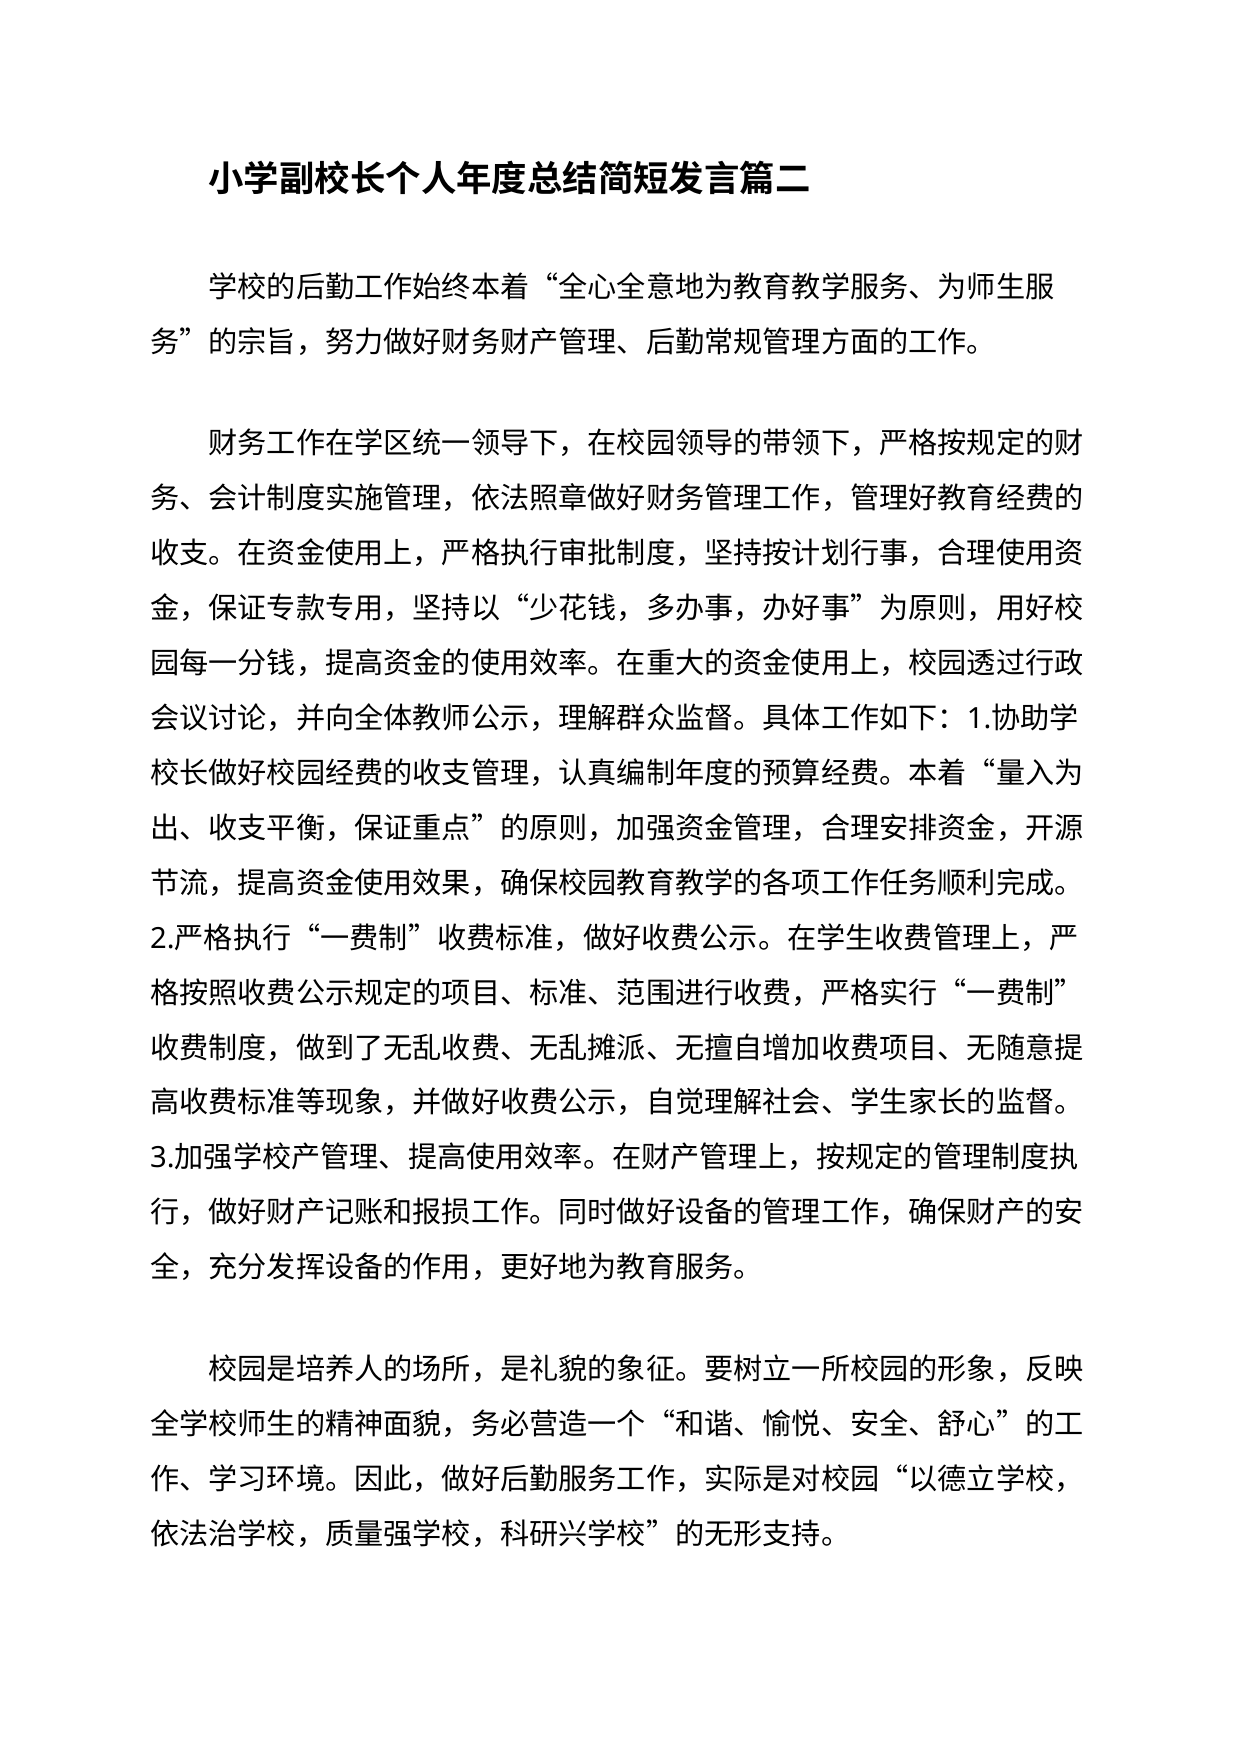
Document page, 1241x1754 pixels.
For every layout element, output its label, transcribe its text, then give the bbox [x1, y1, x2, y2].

text 校园是培养人的场所，是礼貌的象征。要树立一所校园的形象，反映全学校师生的精神面貌，务必营造一个“和谐、愉悦、安全、舒心”的工作、学习环境。因此，做好后勤服务工作，实际是对校园“以德立学校，依法治学校，质量强学校，科研兴学校”的无形支持。 [150, 1346, 1090, 1553]
text 学校的后勤工作始终本着“全心全意地为教育教学服务、为师生服务”的宗旨，努力做好财务财产管理、后勤常规管理方面的工作。 [150, 263, 1090, 361]
text 小学副校长个人年度总结简短发言篇二 [150, 150, 1090, 201]
text 财务工作在学区统一领导下，在校园领导的带领下，严格按规定的财务、会计制度实施管理，依法照章做好财务管理工作，管理好教育经费的收支。在资金使用上，严格执行审批制度，坚持按计划行事，合理使用资金，保证专款专用，坚持以“少花钱，多办事，办好事”为原则，用好校园每一分钱，提高资金的使用效率。在重大的资金使用上，校园透过行政会议讨论，并向全体教师公示，理解群众监督。具体工作如下：1.协助学校长做好校园经费的收支管理，认真编制年度的预算经费。本着“量入为出、收支平衡，保证重点”的原则，加强资金管理，合理安排资金，开源节流，提高资金使用效果，确保校园教育教学的各项工作任务顺利完成。2.严格执行“一费制”收费标准，做好收费公示。在学生收费管理上，严格按照收费公示规定的项目、标准、范围进行收费，严格实行“一费制”收费制度，做到了无乱收费、无乱摊派、无擅自增加收费项目、无随意提高收费标准等现象，并做好收费公示，自觉理解社会、学生家长的监督。3.加强学校产管理、提高使用效率。在财产管理上，按规定的管理制度执行，做好财产记账和报损工作。同时做好设备的管理工作，确保财产的安全，充分发挥设备的作用，更好地为教育服务。 [150, 420, 1090, 1286]
